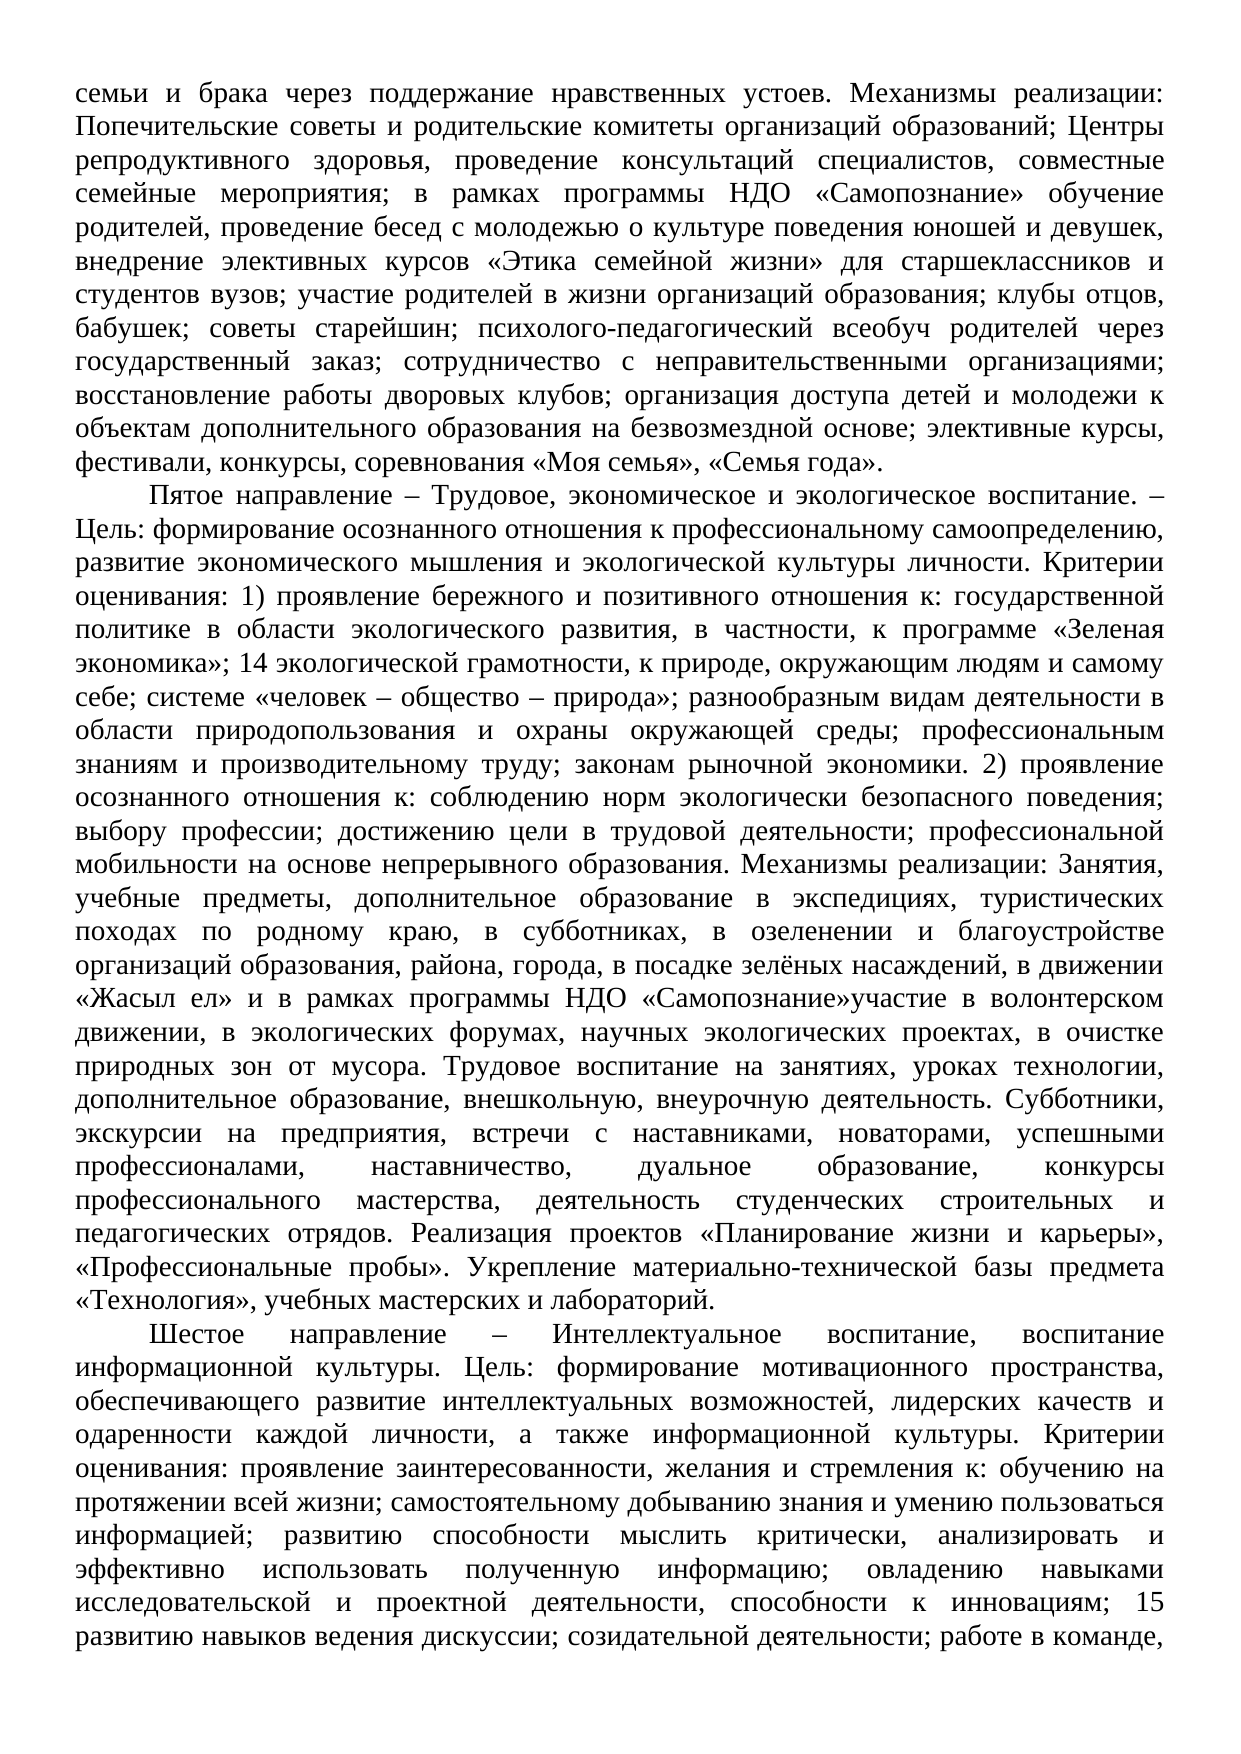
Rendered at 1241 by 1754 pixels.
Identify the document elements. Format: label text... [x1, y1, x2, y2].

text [75, 75, 1165, 477]
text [75, 1316, 1165, 1651]
text Пятое направление – Трудовое, экономическое и экологическое воспитание. – Цель: формирование осознанного отношения к профессиональному самоопределению, развитие экономического мышления и экологической культуры личности. Критерии оценивания: 1) проявление бережного и позитивного отношения к: государственной политике в области экологического развития, в частности, к программе «Зеленая экономика»; 14 экологической грамотности, к природе, окружающим людям и самому себе; системе «человек – общество – природа»; разнообразным видам деятельности в области природопользования и охраны окружающей среды; профессиональным знаниям и производительному труду; законам рыночной экономики. 2) проявление осознанного отношения к: соблюдению норм экологически безопасного поведения; выбору профессии; достижению цели в трудовой деятельности; профессиональной мобильности на основе непрерывного образования. Механизмы реализации: Занятия, учебные предметы, дополнительное образование в экспедициях, туристических походах по родному краю, в субботниках, в озеленении и благоустройстве организаций образования, района, города, в посадке зелёных насаждений, в движении «Жасыл ел» и в рамках программы НДО «Самопознание»участие в волонтерском движении, в экологических форумах, научных экологических проектах, в очистке природных зон от мусора. Трудовое воспитание на занятиях, уроках технологии, дополнительное образование, внешкольную, внеурочную деятельность. Субботники, экскурсии на предприятия, встречи с наставниками, новаторами, успешными профессионалами, наставничество, дуальное образование, конкурсы профессионального мастерства, деятельность студенческих строительных и педагогических отрядов. Реализация проектов «Планирование жизни и карьеры», «Профессиональные пробы». Укрепление материально-технической базы предмета «Технология», учебных мастерских и лабораторий. [75, 477, 1165, 1316]
